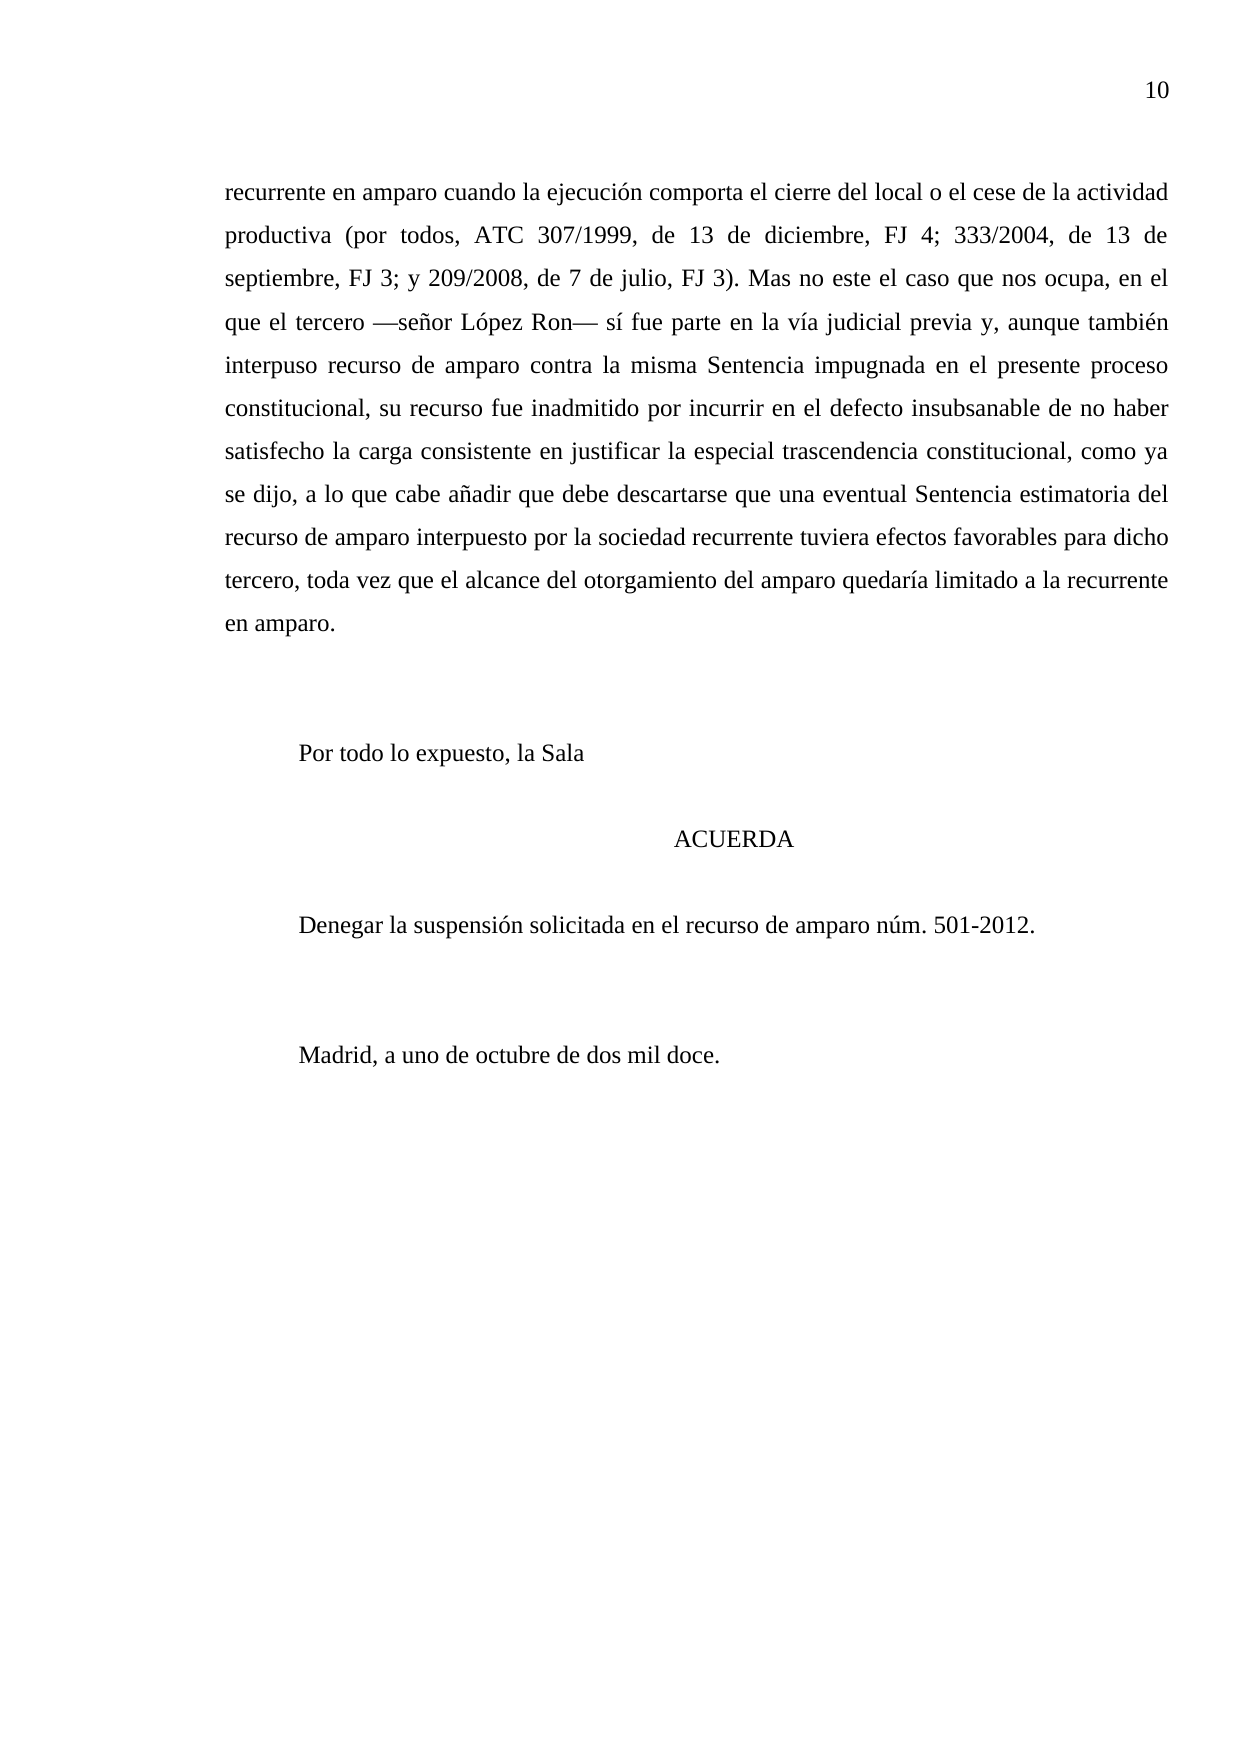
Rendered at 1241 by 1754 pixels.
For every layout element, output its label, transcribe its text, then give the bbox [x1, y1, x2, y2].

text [224, 177, 1169, 637]
text Madrid, a uno de octubre de dos mil doce. [224, 1040, 1169, 1068]
text ACUERDA [224, 824, 1169, 853]
text Denegar la suspensión solicitada en el recurso de amparo núm. 501-2012. [224, 910, 1169, 939]
text Por todo lo expuesto, la Sala [224, 738, 1169, 767]
